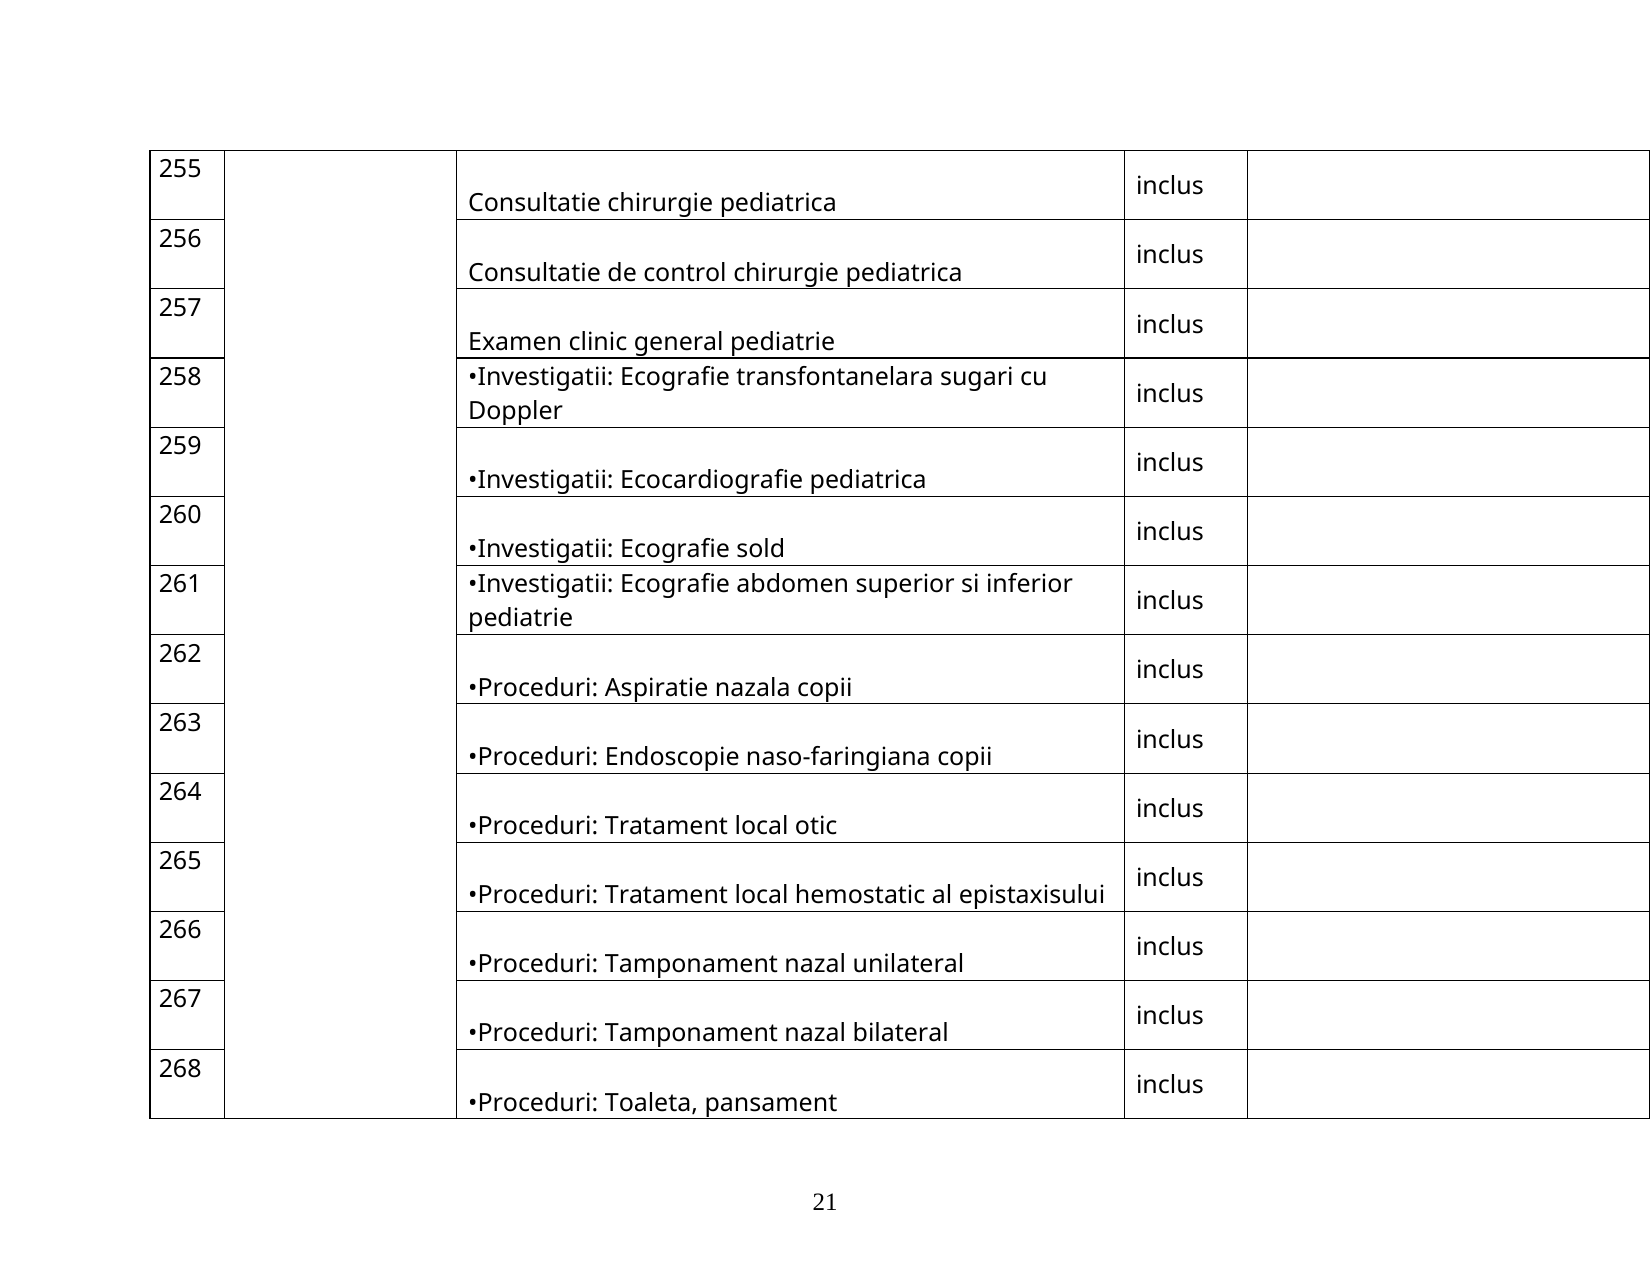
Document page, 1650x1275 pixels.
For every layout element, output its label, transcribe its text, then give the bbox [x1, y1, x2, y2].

table_cell [151, 566, 224, 634]
table_cell •Investigatii: Ecografie sold [457, 497, 1124, 565]
table_cell [1248, 635, 1649, 703]
table_cell [151, 704, 224, 772]
table_cell •Investigatii: Ecografie transfontanelara sugari cu Doppler [457, 359, 1124, 427]
table_cell inclus [1125, 704, 1247, 772]
table_cell Examen clinic general pediatrie [457, 289, 1124, 357]
table_cell [151, 151, 224, 219]
table_cell •Proceduri: Tamponament nazal unilateral [457, 912, 1124, 980]
table_cell inclus [1125, 1050, 1247, 1118]
table_cell [151, 428, 224, 496]
table_cell [1248, 981, 1649, 1049]
table_cell [1248, 428, 1649, 496]
table_cell inclus [1125, 912, 1247, 980]
table_cell inclus [1125, 774, 1247, 842]
table_cell •Proceduri: Aspiratie nazala copii [457, 635, 1124, 703]
table_cell •Investigatii: Ecocardiografie pediatrica [457, 428, 1124, 496]
table_cell [151, 843, 224, 911]
table_cell [1248, 151, 1649, 219]
table_cell [151, 1050, 224, 1118]
table_cell [1248, 843, 1649, 911]
table_cell [1248, 220, 1649, 288]
table_cell •Proceduri: Tratament local otic [457, 774, 1124, 842]
table_cell [151, 220, 224, 288]
table_cell [1248, 912, 1649, 980]
table_cell [1248, 497, 1649, 565]
table_cell inclus [1125, 289, 1247, 357]
table_cell •Proceduri: Tratament local hemostatic al epistaxisului [457, 843, 1124, 911]
table_cell [1248, 774, 1649, 842]
table_cell •Investigatii: Ecografie abdomen superior si inferior pediatrie [457, 566, 1124, 634]
table_cell [1248, 566, 1649, 634]
table_cell [151, 497, 224, 565]
table_cell [151, 359, 224, 427]
table_cell inclus [1125, 497, 1247, 565]
table_cell inclus [1125, 566, 1247, 634]
table_cell Consultatie chirurgie pediatrica [457, 151, 1124, 219]
table_cell inclus [1125, 635, 1247, 703]
table_cell [1248, 704, 1649, 772]
table_cell •Proceduri: Tamponament nazal bilateral [457, 981, 1124, 1049]
table_cell [151, 912, 224, 980]
table_cell [151, 981, 224, 1049]
table_cell inclus [1125, 981, 1247, 1049]
table_cell inclus [1125, 220, 1247, 288]
table_cell [151, 774, 224, 842]
table_cell Consultatie de control chirurgie pediatrica [457, 220, 1124, 288]
table_cell [1248, 1050, 1649, 1118]
table_cell inclus [1125, 428, 1247, 496]
table_cell inclus [1125, 843, 1247, 911]
table_cell [151, 289, 224, 357]
table_cell [1248, 359, 1649, 427]
table_cell [1248, 289, 1649, 357]
table_cell inclus [1125, 151, 1247, 219]
table_cell •Proceduri: Toaleta, pansament [457, 1050, 1124, 1118]
table_cell [151, 635, 224, 703]
table_cell •Proceduri: Endoscopie naso-faringiana copii [457, 704, 1124, 772]
table_cell inclus [1125, 359, 1247, 427]
